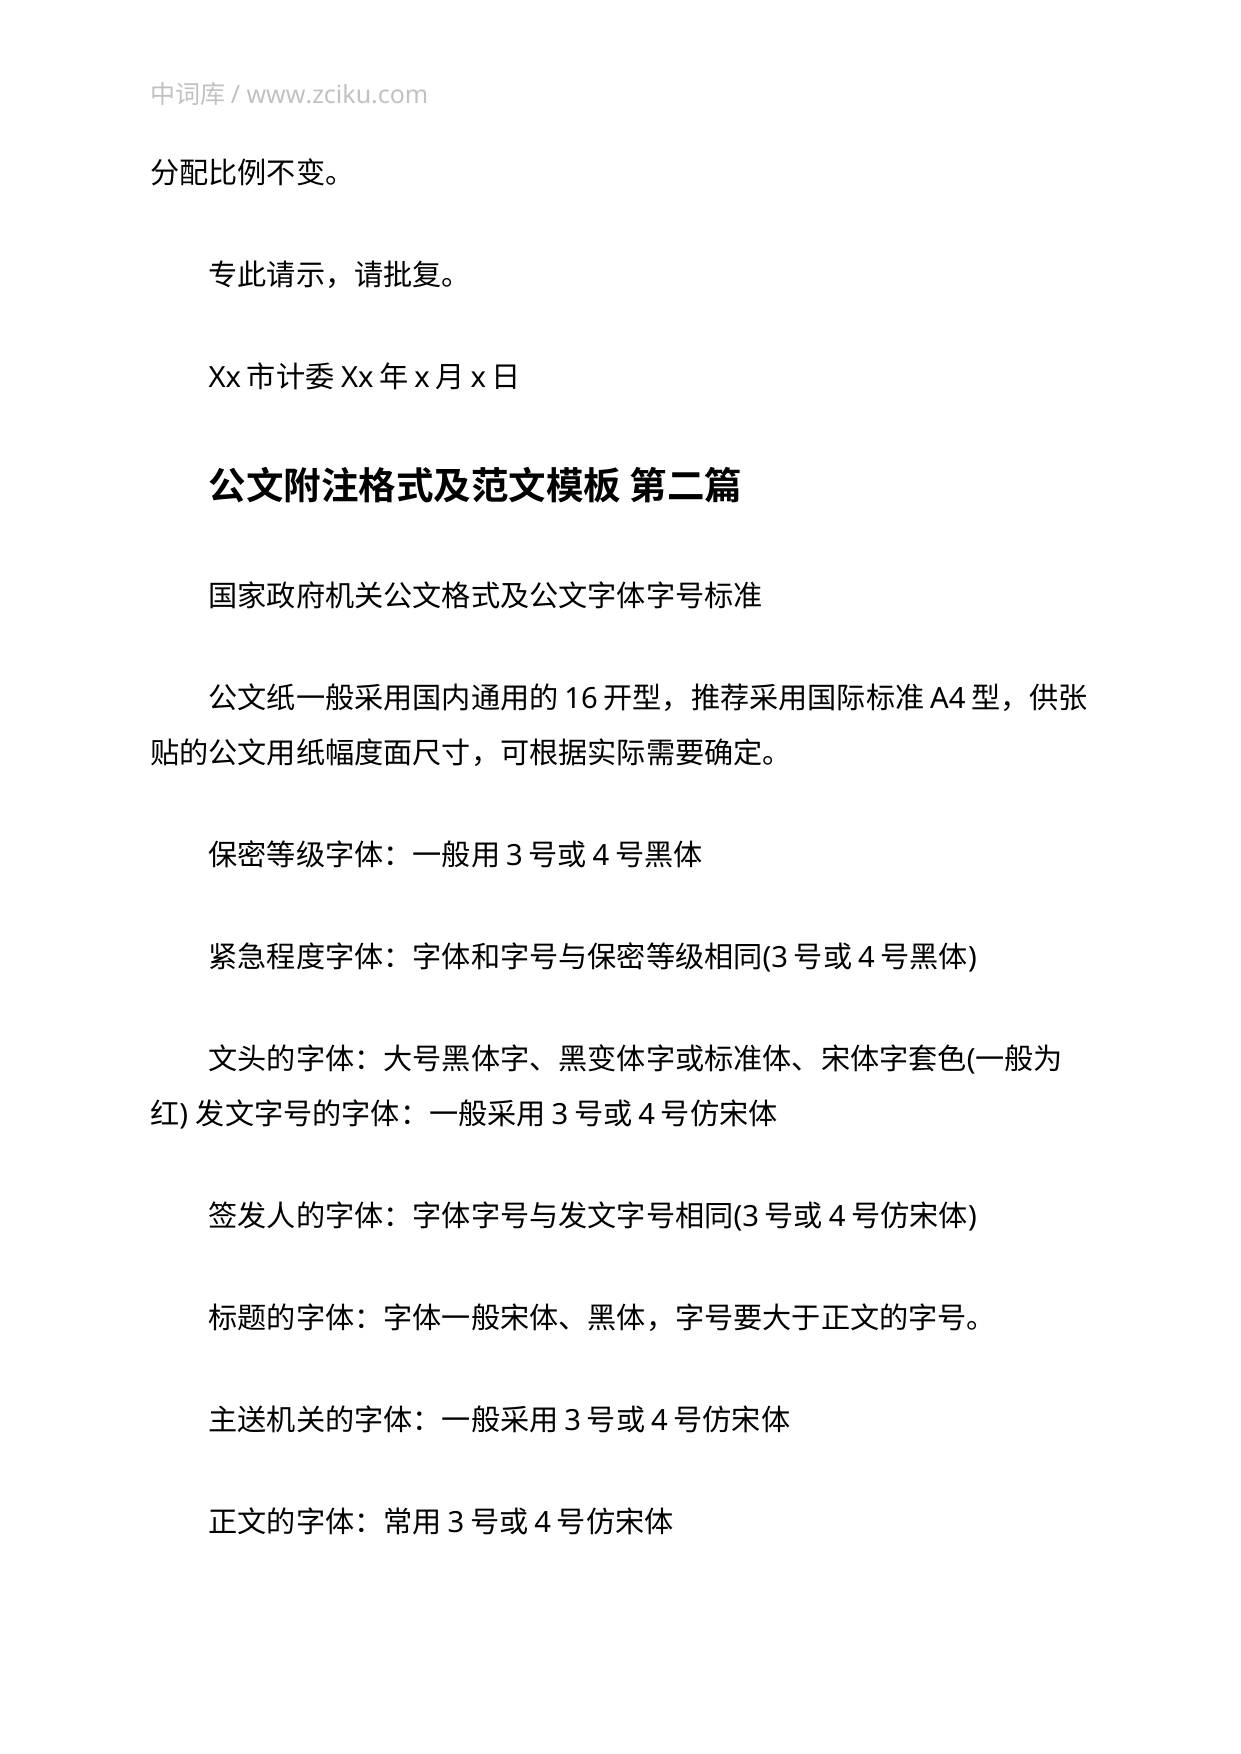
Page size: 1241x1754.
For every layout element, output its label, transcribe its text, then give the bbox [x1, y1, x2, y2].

text 保密等级字体：一般用3号或4号黑体 [150, 831, 1090, 874]
text 签发人的字体：字体字号与发文字号相同(3号或4号仿宋体) [150, 1192, 1090, 1235]
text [150, 150, 1090, 192]
text Xx市计委 Xx年x月x日 [150, 353, 1090, 396]
text 主送机关的字体：一般采用3号或4号仿宋体 [150, 1396, 1090, 1438]
text 专此请示，请批复。 [150, 252, 1090, 294]
text 公文纸一般采用国内通用的16开型，推荐采用国际标准A4型，供张贴的公文用纸幅度面尺寸，可根据实际需要确定。 [150, 675, 1090, 772]
text 正文的字体：常用3号或4号仿宋体 [150, 1498, 1090, 1541]
text 国家政府机关公文格式及公文字体字号标准 [150, 573, 1090, 615]
text 公文附注格式及范文模板 第二篇 [150, 456, 1090, 510]
text 文头的字体：大号黑体字、黑变体字或标准体、宋体字套色(一般为红) 发文字号的字体：一般采用3号或4号仿宋体 [150, 1035, 1090, 1133]
text 紧急程度字体：字体和字号与保密等级相同(3号或4号黑体) [150, 933, 1090, 976]
text 标题的字体：字体一般宋体、黑体，字号要大于正文的字号。 [150, 1294, 1090, 1337]
